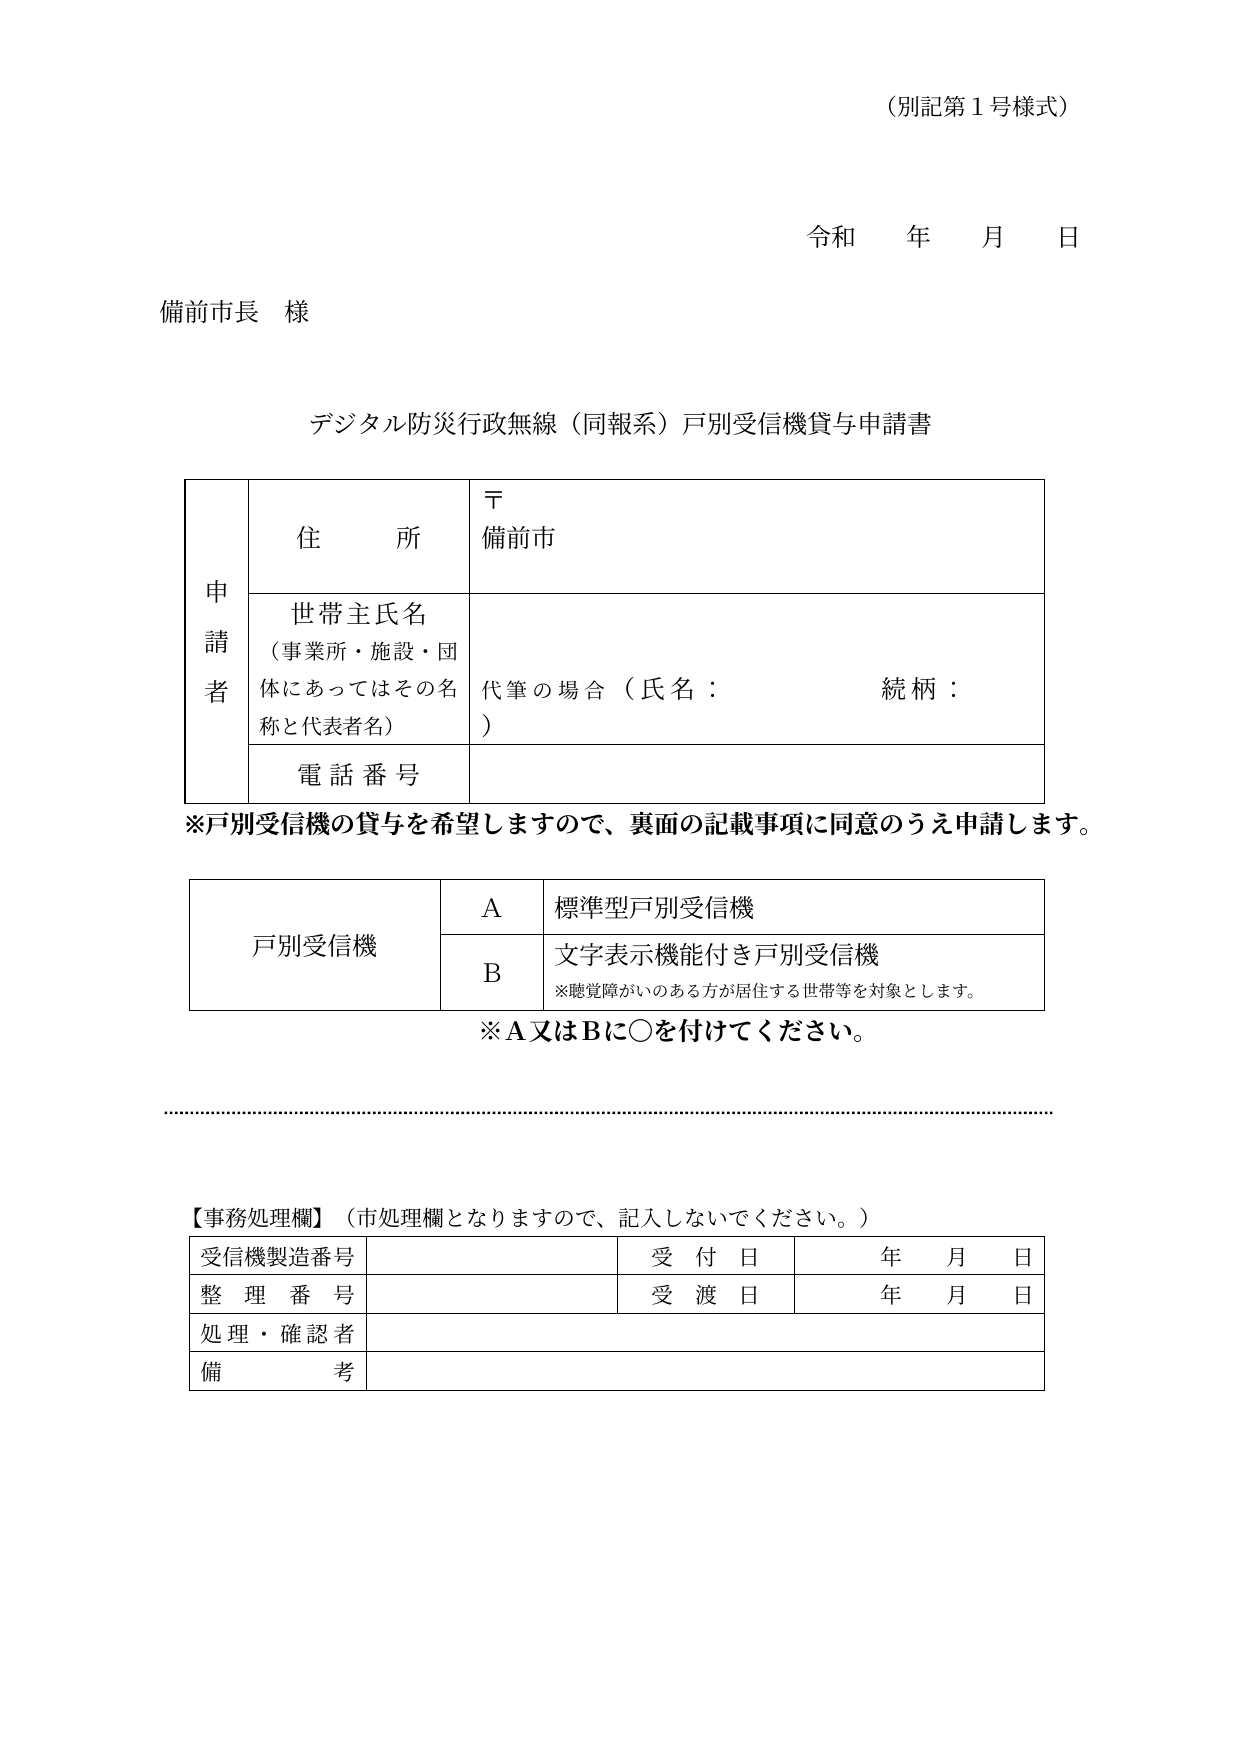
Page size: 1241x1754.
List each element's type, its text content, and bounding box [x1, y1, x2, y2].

table_header 住 所 [249, 480, 469, 593]
table_header [367, 1237, 617, 1274]
table_cell [470, 745, 1044, 803]
table_header Ａ [441, 880, 543, 933]
table_cell [367, 1275, 617, 1313]
table_cell 受 渡 日 [618, 1275, 794, 1313]
table_cell [367, 1314, 1044, 1351]
table_cell 年 月 日 [795, 1275, 1044, 1313]
text ※Ａ又はＢに〇を付けてください。 [159, 1011, 1081, 1048]
text デジタル防災行政無線（同報系）戸別受信機貸与申請書 [159, 404, 1081, 442]
table_header 受 付 日 [618, 1237, 794, 1274]
table_cell [367, 1352, 1044, 1390]
table_header 標準型戸別受信機 [544, 880, 1044, 933]
text ※戸別受信機の貸与を希望しますので、裏面の記載事項に同意のうえ申請します。 [159, 804, 1081, 842]
table_header 年 月 日 [795, 1237, 1044, 1274]
table_header 〒 備前市 [470, 480, 1044, 593]
text 令和 年 月 日 [159, 217, 1081, 254]
table_header 戸別受信機 [190, 880, 440, 1009]
table_cell 処理・確認者 [190, 1314, 366, 1351]
table_cell Ｂ [441, 935, 543, 1009]
table_header 受信機製造番号 [190, 1237, 366, 1274]
table_cell 文字表示機能付き戸別受信機 ※聴覚障がいのある方が居住する世帯等を対象とします。 [544, 935, 1044, 1009]
table_cell 世帯主氏名 （事業所・施設・団体にあってはその名称と代表者名） [249, 594, 469, 744]
table_cell 備考 [190, 1352, 366, 1390]
text 【事務処理欄】（市処理欄となりますので、記入しないでください。） [181, 1198, 1081, 1236]
text 備前市長 様 [159, 292, 1081, 329]
table_cell 整理番号 [190, 1275, 366, 1313]
table_cell 代筆の場合（氏名： 続柄： ） [470, 594, 1044, 744]
table_cell 電話番号 [249, 745, 469, 803]
table_header 申 請 者 [186, 480, 248, 803]
